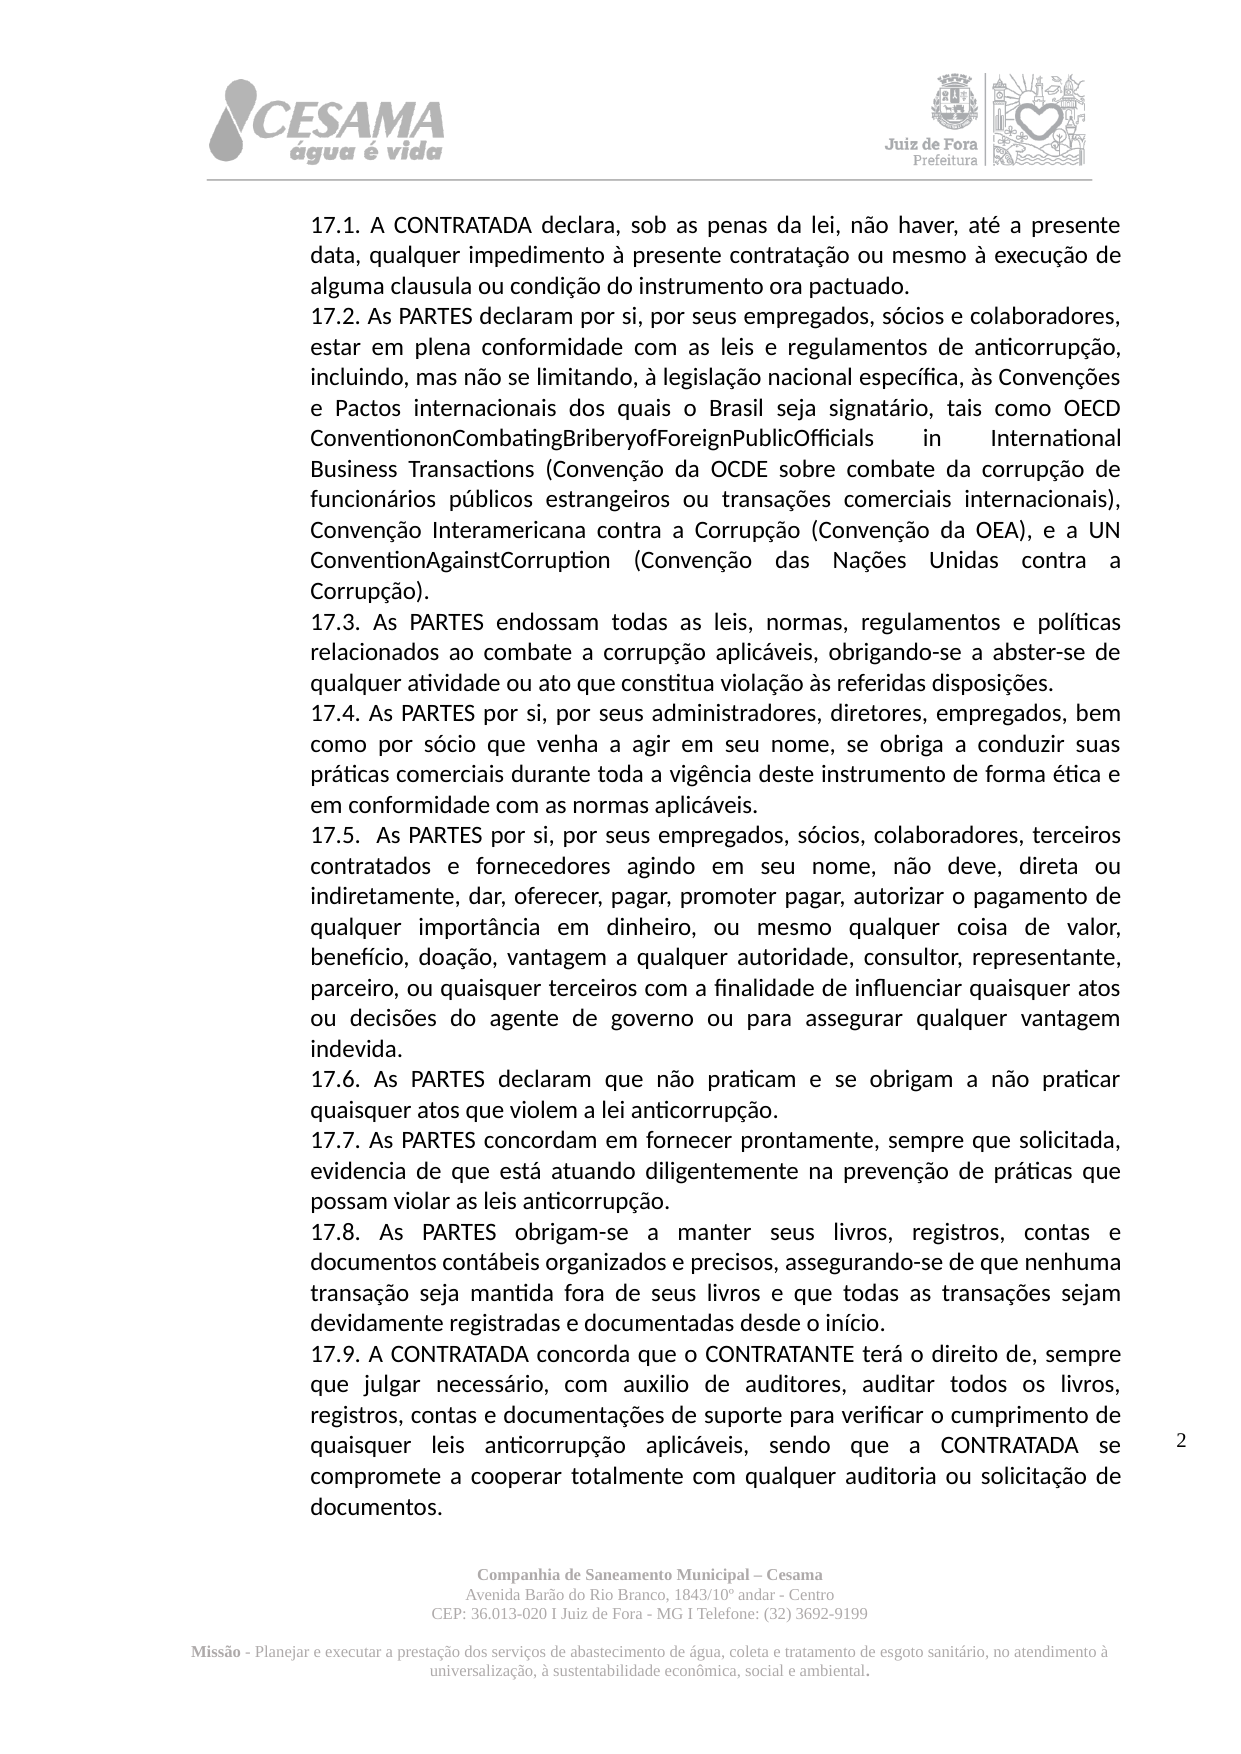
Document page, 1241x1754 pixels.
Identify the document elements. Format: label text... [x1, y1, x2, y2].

text 17.9. A CONTRATADA concorda que o CONTRATANTE terá o direito de, sempre que julgar necessário, com auxilio de auditores, auditar todos os livros, registros, contas e documentações de suporte para verificar o cumprimento de quaisquer leis anticorrupção aplicáveis, sendo que a CONTRATADA se compromete a cooperar totalmente com qualquer auditoria ou solicitação de documentos. [310, 1338, 1122, 1521]
text 17.8. As PARTES obrigam-se a manter seus livros, registros, contas e documentos contábeis organizados e precisos, assegurando-se de que nenhuma transação seja mantida fora de seus livros e que todas as transações sejam devidamente registradas e documentadas desde o início. [310, 1216, 1122, 1338]
text 17.3. As PARTES endossam todas as leis, normas, regulamentos e políticas relacionados ao combate a corrupção aplicáveis, obrigando-se a abster-se de qualquer atividade ou ato que constitua violação às referidas disposições. [310, 606, 1122, 697]
text 17.1. A CONTRATADA declara, sob as penas da lei, não haver, até a presente data, qualquer impedimento à presente contratação ou mesmo à execução de alguma clausula ou condição do instrumento ora pactuado. [310, 209, 1122, 300]
text 17.7. As PARTES concordam em fornecer prontamente, sempre que solicitada, evidencia de que está atuando diligentemente na prevenção de práticas que possam violar as leis anticorrupção. [310, 1124, 1122, 1216]
picture [206, 73, 1093, 181]
text 17.5. As PARTES por si, por seus empregados, sócios, colaboradores, terceiros contratados e fornecedores agindo em seu nome, não deve, direta ou indiretamente, dar, oferecer, pagar, promoter pagar, autorizar o pagamento de qualquer importância em dinheiro, ou mesmo qualquer coisa de valor, benefício, doação, vantagem a qualquer autoridade, consultor, representante, parceiro, ou quaisquer terceiros com a finalidade de influenciar quaisquer atos ou decisões do agente de governo ou para assegurar qualquer vantagem indevida. [310, 819, 1122, 1063]
text 17.4. As PARTES por si, por seus administradores, diretores, empregados, bem como por sócio que venha a agir em seu nome, se obriga a conduzir suas práticas comerciais durante toda a vigência deste instrumento de forma ética e em conformidade com as normas aplicáveis. [310, 697, 1122, 819]
text 17.2. As PARTES declaram por si, por seus empregados, sócios e colaboradores, estar em plena conformidade com as leis e regulamentos de anticorrupção, incluindo, mas não se limitando, à legislação nacional específica, às Convenções e Pactos internacionais dos quais o Brasil seja signatário, tais como OECD ConventiononCombatingBriberyofForeignPublicOfficials in International Business Transactions (Convenção da OCDE sobre combate da corrupção de funcionários públicos estrangeiros ou transações comerciais internacionais), Convenção Interamericana contra a Corrupção (Convenção da OEA), e a UN ConventionAgainstCorruption (Convenção das Nações Unidas contra a Corrupção). [310, 300, 1122, 606]
text 17.6. As PARTES declaram que não praticam e se obrigam a não praticar quaisquer atos que violem a lei anticorrupção. [310, 1063, 1122, 1124]
